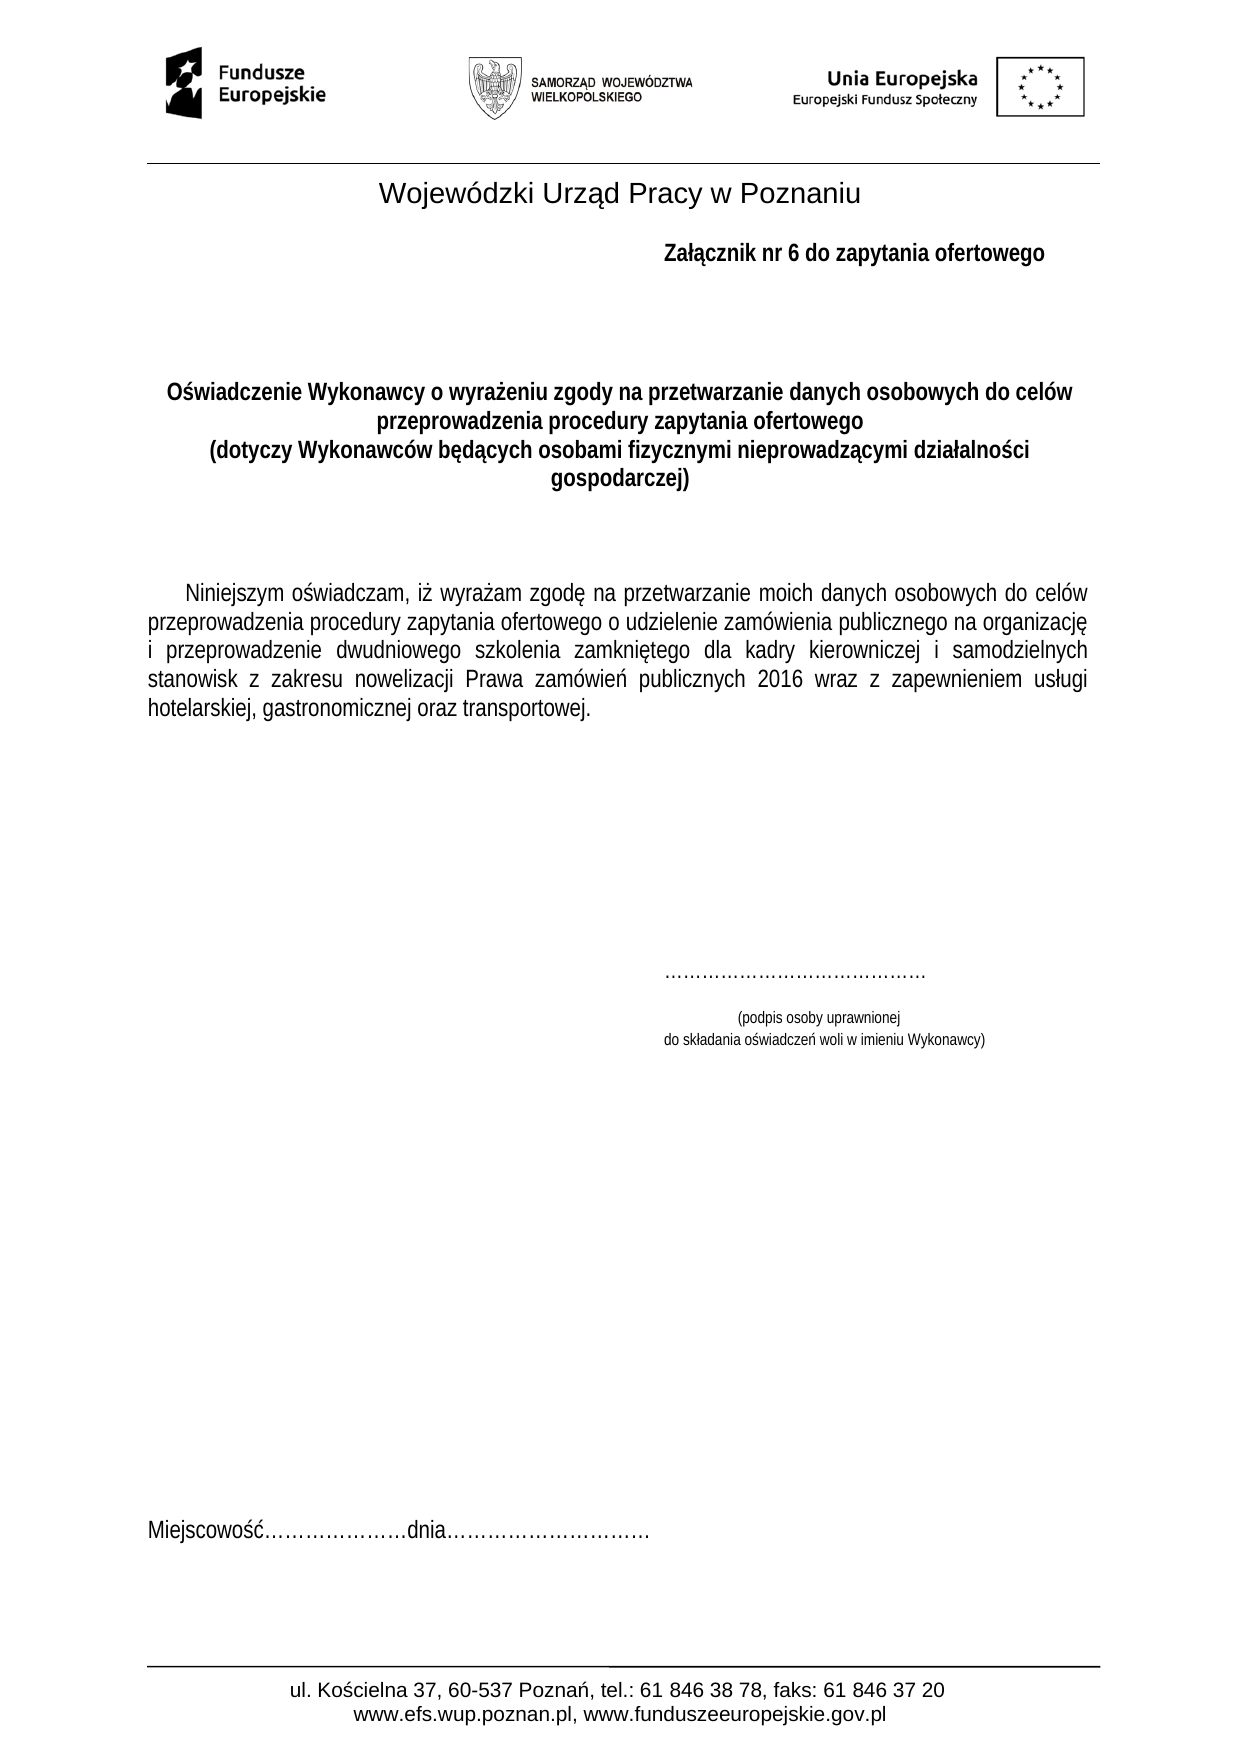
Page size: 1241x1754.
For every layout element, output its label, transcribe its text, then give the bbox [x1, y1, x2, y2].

picture [468, 57, 693, 120]
picture [773, 37, 1103, 136]
text Niniejszym oświadczam, iż wyrażam zgodę na przetwarzanie moich danych osobowych do celów przeprowadzenia procedury zapytania ofertowego o udzielenie zamówienia publicznego na organizację i przeprowadzenie dwudniowego szkolenia zamkniętego dla kadry kierowniczej i samodzielnych stanowisk z zakresu nowelizacji Prawa zamówień publicznych 2016 wraz z zapewnieniem usługi hotelarskiej, gastronomicznej oraz transportowej. [148, 578, 1090, 721]
text Miejscowość…………………dnia………………………… [148, 1515, 1093, 1544]
text (podpis osoby uprawnionej do składania oświadczeń woli w imieniu Wykonawcy) [148, 1008, 1093, 1049]
text Załącznik nr 6 do zapytania ofertowego [590, 238, 1093, 266]
picture [147, 39, 344, 125]
text Oświadczenie Wykonawcy o wyrażeniu zgody na przetwarzanie danych osobowych do celów przeprowadzenia procedury zapytania ofertowego [148, 377, 1093, 435]
text (dotyczy Wykonawców będących osobami fizycznymi nieprowadzącymi działalności gospodarczej) [148, 435, 1093, 492]
text …………………………………… [148, 957, 1093, 983]
